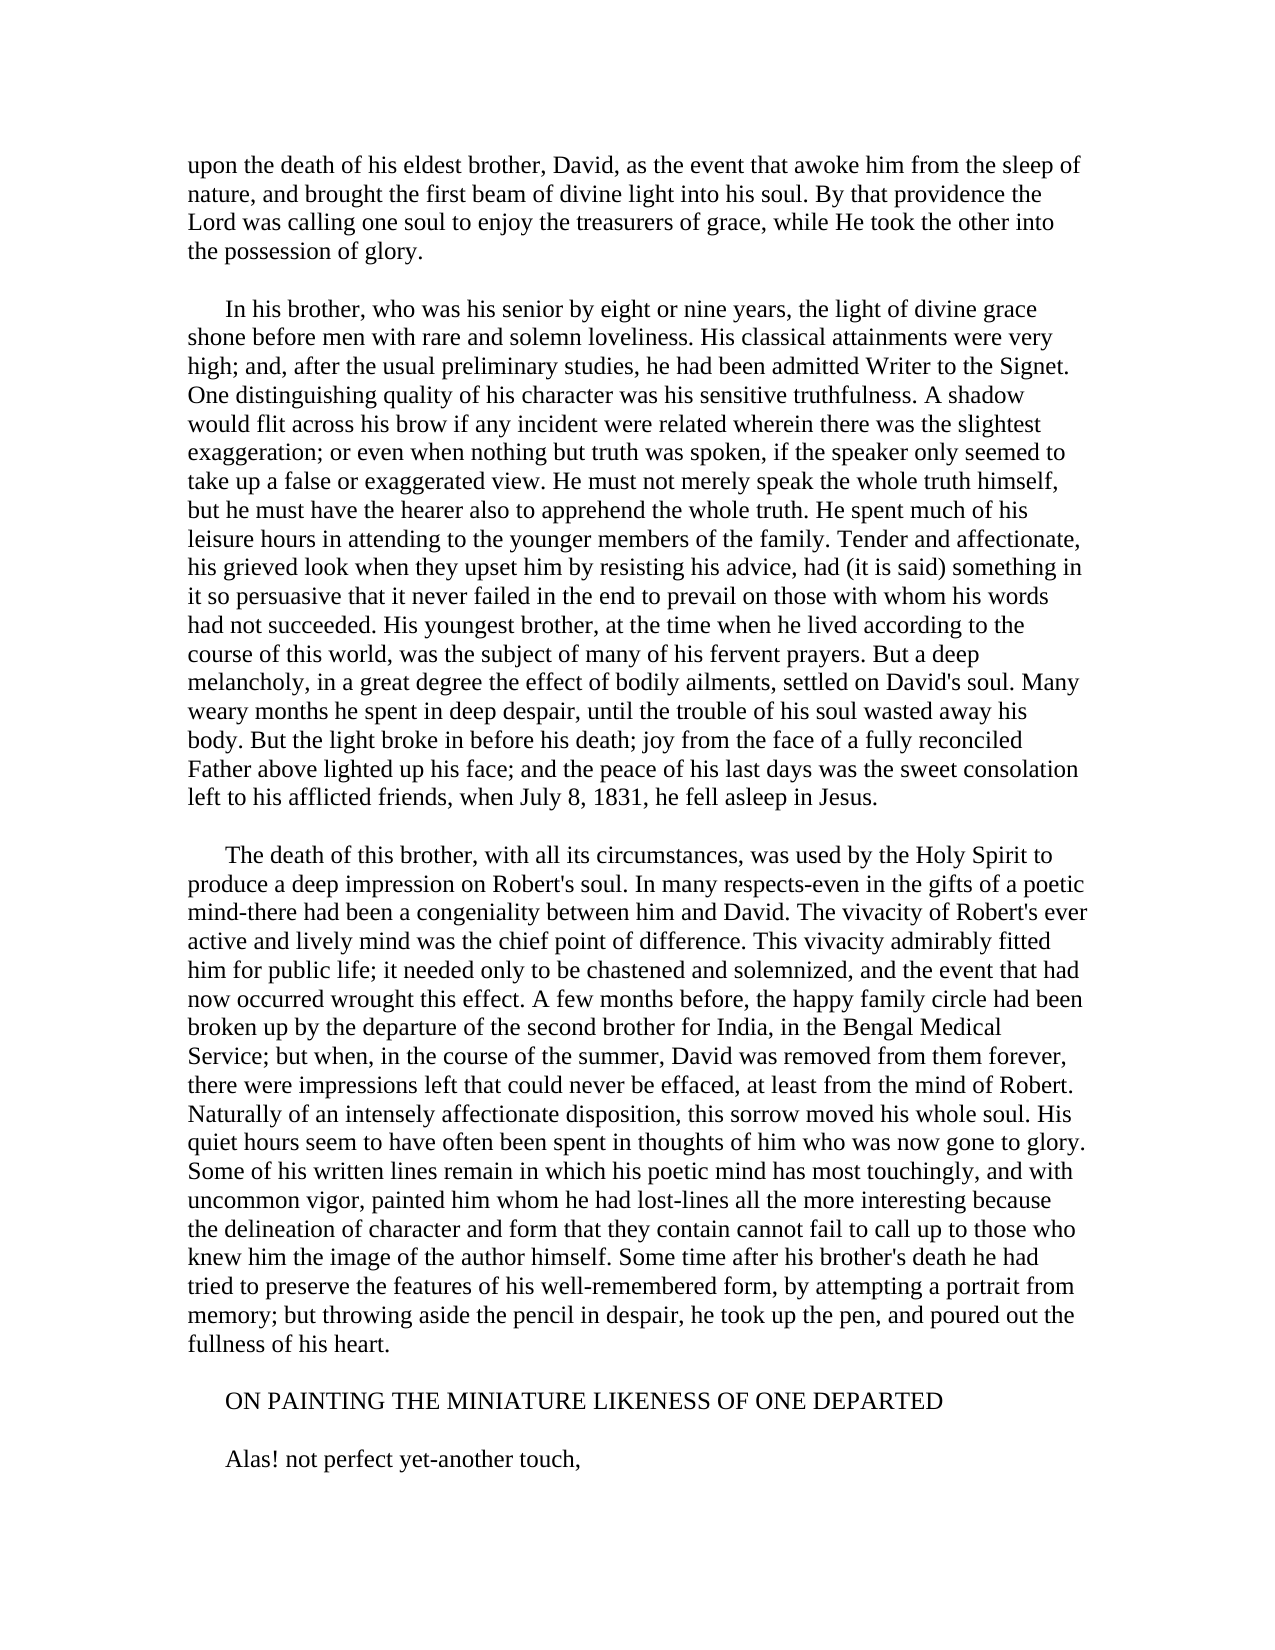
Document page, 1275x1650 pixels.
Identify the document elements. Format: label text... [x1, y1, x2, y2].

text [187, 150, 1087, 265]
text The death of this brother, with all its circumstances, was used by the Holy Spirit to produce a deep impression on Robert's soul. In many respects-even in the gifts of a poetic mind-there had been a congeniality between him and David. The vivacity of Robert's ever active and lively mind was the chief point of difference. This vivacity admirably fitted him for public life; it needed only to be chastened and solemnized, and the event that had now occurred wrought this effect. A few months before, the happy family circle had been broken up by the departure of the second brother for India, in the Bengal Medical Service; but when, in the course of the summer, David was removed from them forever, there were impressions left that could never be effaced, at least from the mind of Robert. Naturally of an intensely affectionate disposition, this sorrow moved his whole soul. His quiet hours seem to have often been spent in thoughts of him who was now gone to glory. Some of his written lines remain in which his poetic mind has most touchingly, and with uncommon vigor, painted him whom he had lost-lines all the more interesting because the delineation of character and form that they contain cannot fail to call up to those who knew him the image of the author himself. Some time after his brother's death he had tried to preserve the features of his well-remembered form, by attempting a portrait from memory; but throwing aside the pencil in despair, he took up the pen, and poured out the fullness of his heart. [187, 840, 1087, 1357]
text Alas! not perfect yet-another touch, [187, 1444, 1087, 1472]
text ON PAINTING THE MINIATURE LIKENESS OF ONE DEPARTED [187, 1386, 1087, 1415]
text In his brother, who was his senior by eight or nine years, the light of divine grace shone before men with rare and solemn loveliness. His classical attainments were very high; and, after the usual preliminary studies, he had been admitted Writer to the Signet. One distinguishing quality of his character was his sensitive truthfulness. A shadow would flit across his brow if any incident were related wherein there was the slightest exaggeration; or even when nothing but truth was spoken, if the speaker only seemed to take up a false or exaggerated view. He must not merely speak the whole truth himself, but he must have the hearer also to apprehend the whole truth. He spent much of his leisure hours in attending to the younger members of the family. Tender and affectionate, his grieved look when they upset him by resisting his advice, had (it is said) something in it so persuasive that it never failed in the end to prevail on those with whom his words had not succeeded. His youngest brother, at the time when he lived according to the course of this world, was the subject of many of his fervent prayers. But a deep melancholy, in a great degree the effect of bodily ailments, settled on David's soul. Many weary months he spent in deep despair, until the trouble of his soul wasted away his body. But the light broke in before his death; joy from the face of a fully reconciled Father above lighted up his face; and the peace of his last days was the sweet consolation left to his afflicted friends, when July 8, 1831, he fell asleep in Jesus. [187, 294, 1087, 811]
